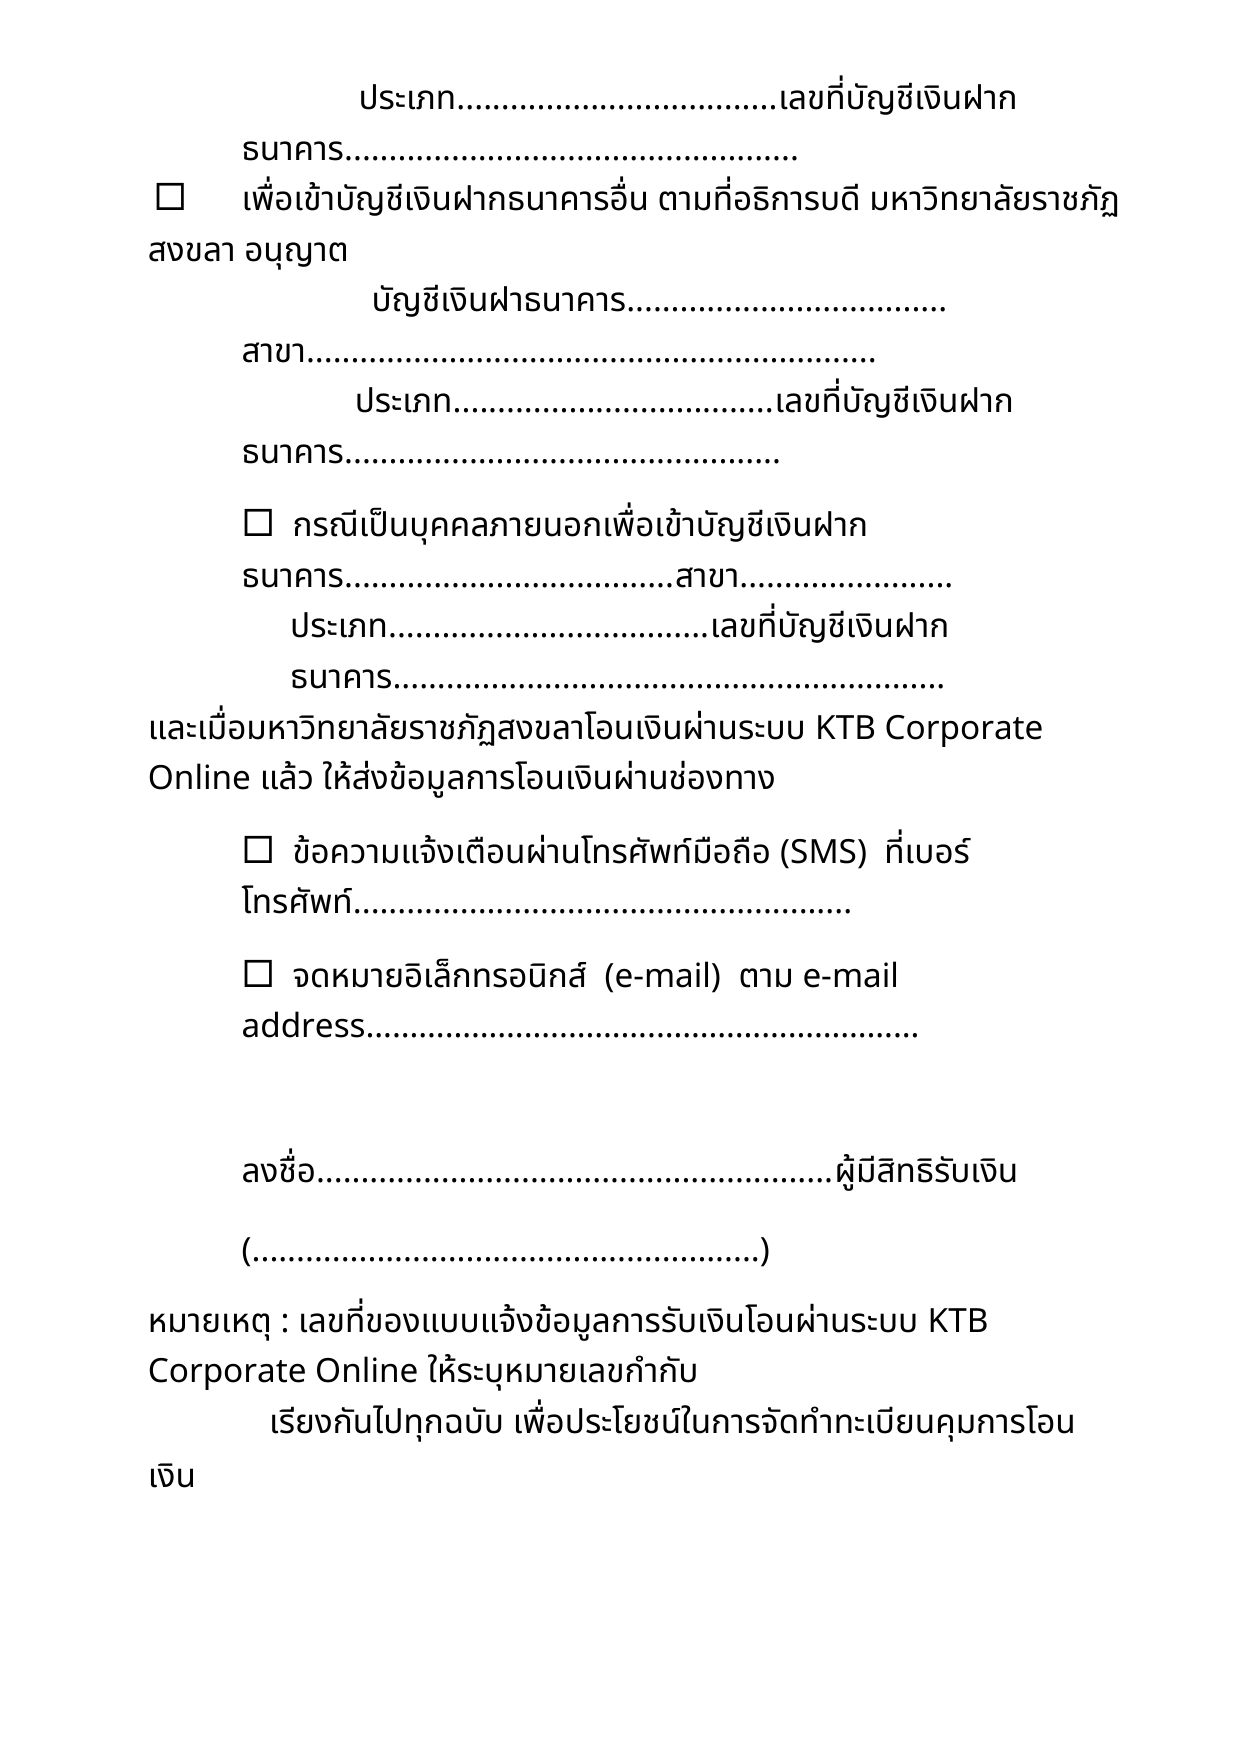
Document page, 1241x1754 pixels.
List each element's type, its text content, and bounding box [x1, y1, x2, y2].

text ประเภท....................................เลขที่บัญชีเงินฝากธนาคาร................................................... [241, 74, 1122, 175]
text บัญชีเงินฝาธนาคาร.................................... สาขา................................................................ [241, 276, 1122, 377]
text หมายเหตุ : เลขที่ของแบบแจ้งข้อมูลการรับเงินโอนผ่านระบบ KTB Corporate Online ให้ระบุหมายเลขกำกับ [148, 1296, 1122, 1398]
list เพื่อเข้าบัญชีเงินฝากธนาคารอื่น ตามที่อธิการบดี มหาวิทยาลัยราชภัฏสงขลา อนุญาต [148, 175, 1122, 276]
text ลงชื่อ..........................................................ผู้มีสิทธิรับเงิน [241, 1118, 1122, 1197]
text กรณีเป็นบุคคลภายนอกเพื่อเข้าบัญชีเงินฝากธนาคาร.....................................สาขา........................ [241, 501, 1122, 602]
text ประเภท....................................เลขที่บัญชีเงินฝากธนาคาร................................................. [241, 377, 1122, 478]
text เรียงกันไปทุกฉบับ เพื่อประโยชน์ในการจัดทำทะเบียนคุมการโอนเงิน [148, 1398, 1122, 1505]
text จดหมายอิเล็กทรอนิกส์ (e-mail) ตาม e-mail address…………………..……….………………………… [241, 951, 1122, 1047]
text และเมื่อมหาวิทยาลัยราชภัฏสงขลาโอนเงินผ่านระบบ KTB Corporate Online แล้ว ให้ส่งข้อมูลการโอนเงินผ่านช่องทาง [148, 703, 1122, 805]
text ข้อความแจ้งเตือนผ่านโทรศัพท์มือถือ (SMS) ที่เบอร์โทรศัพท์........................................................ [241, 827, 1122, 929]
text ประเภท....................................เลขที่บัญชีเงินฝากธนาคาร.............................................................. [290, 602, 1122, 703]
text (.........................................................) [241, 1197, 1122, 1271]
